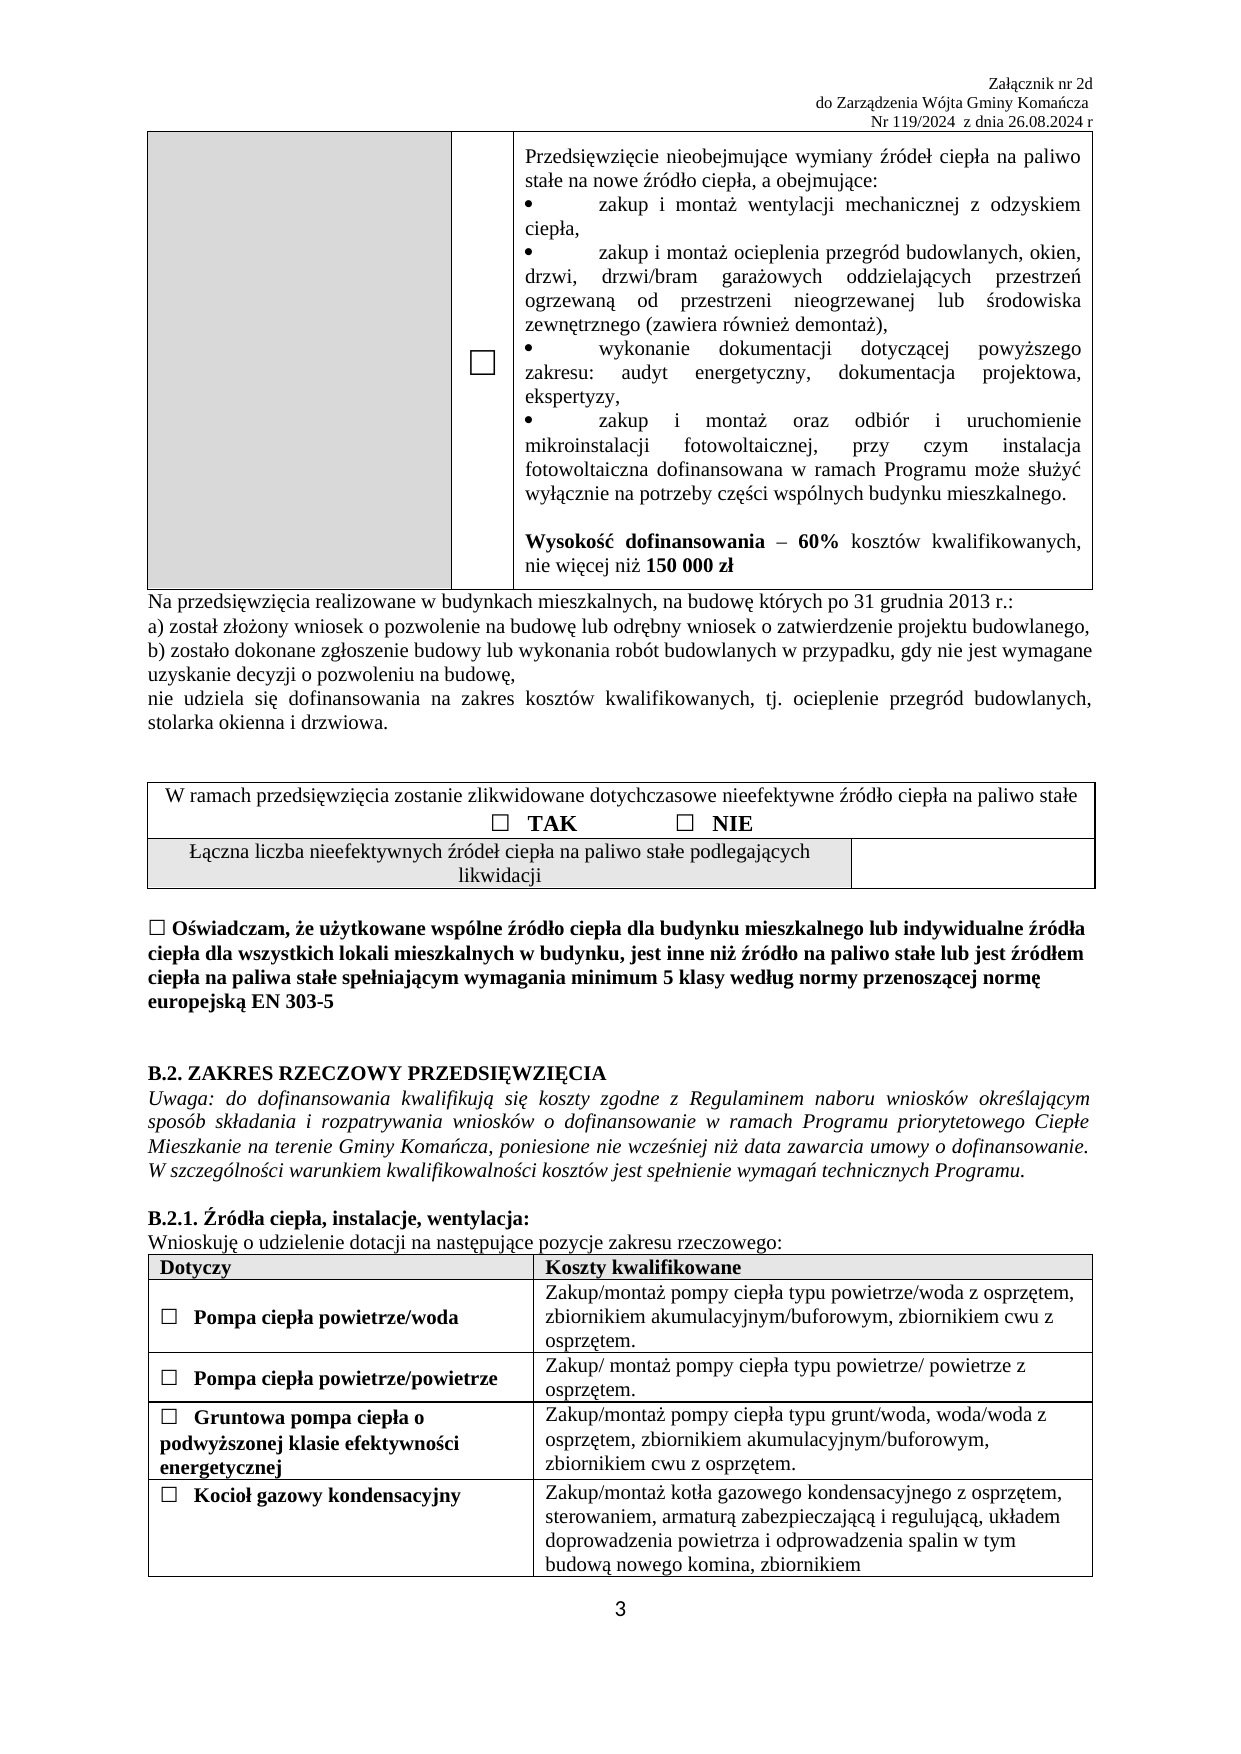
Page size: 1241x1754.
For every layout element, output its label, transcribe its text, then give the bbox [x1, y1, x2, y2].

table_header Dotyczy [149, 1255, 533, 1279]
table_cell Zakup/montaż pompy ciepła typu grunt/woda, woda/woda z osprzętem, zbiornikiem akumulacyjnym/buforowym, zbiornikiem cwu z osprzętem. [534, 1403, 1092, 1479]
text Uwaga: do dofinansowania kwalifikują się koszty zgodne z Regulaminem naboru wniosków określającym sposób składania i rozpatrywania wniosków o dofinansowanie w ramach Programu priorytetowego Ciepłe Mieszkanie na terenie Gminy Komańcza, poniesione nie wcześniej niż data zawarcia umowy o dofinansowanie. W szczególności warunkiem kwalifikowalności kosztów jest spełnienie wymagań technicznych Programu. [148, 1085, 1093, 1182]
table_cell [534, 1480, 1092, 1576]
text Na przedsięwzięcia realizowane w budynkach mieszkalnych, na budowę których po 31 grudnia 2013 r.: [148, 590, 1093, 613]
table_cell ☐ Gruntowa pompa ciepła o podwyższonej klasie efektywności energetycznej [149, 1403, 533, 1479]
text B.2.1. Źródła ciepła, instalacje, wentylacja: [148, 1206, 1093, 1230]
table_cell Pompa ciepła powietrze/powietrze [149, 1353, 533, 1401]
table_cell Łączna liczba nieefektywnych źródeł ciepła na paliwo stałe podlegających likwidacji [148, 839, 851, 887]
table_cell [149, 1480, 533, 1576]
table_cell Pompa ciepła powietrze/woda [149, 1280, 533, 1352]
table_cell Przedsięwzięcie nieobejmujące wymiany źródeł ciepła na paliwo stałe na nowe źródło ciepła, a obejmujące: zakup i montaż wentylacji mechanicznej z odzyskiem ciepła, zakup i montaż ocieplenia przegród budowlanych, okien, drzwi, drzwi/bram garażowych oddzielających przestrzeń ogrzewaną od przestrzeni nieogrzewanej lub środowiska zewnętrznego (zawiera również demontaż), wykonanie dokumentacji dotyczącej powyższego zakresu: audyt energetyczny, dokumentacja projektowa, ekspertyzy, zakup i montaż oraz odbiór i uruchomienie mikroinstalacji fotowoltaicznej, przy czym instalacja fotowoltaiczna dofinansowana w ramach Programu może służyć wyłącznie na potrzeby części wspólnych budynku mieszkalnego. Wysokość dofinansowania – 60% kosztów kwalifikowanych, nie więcej niż 150 000 zł [514, 132, 1092, 588]
table_header Koszty kwalifikowane [534, 1255, 1092, 1279]
text nie udziela się dofinansowania na zakres kosztów kwalifikowanych, tj. ocieplenie przegród budowlanych, stolarka okienna i drzwiowa. [148, 686, 1093, 734]
table_cell Zakup/ montaż pompy ciepła typu powietrze/ powietrze z osprzętem. [534, 1353, 1092, 1401]
text b) zostało dokonane zgłoszenie budowy lub wykonania robót budowlanych w przypadku, gdy nie jest wymagane uzyskanie decyzji o pozwoleniu na budowę, [148, 638, 1093, 686]
text Wnioskuję o udzielenie dotacji na następujące pozycje zakresu rzeczowego: [148, 1230, 1093, 1254]
table_cell □ [452, 132, 513, 588]
table_cell [852, 839, 1094, 887]
table_header W ramach przedsięwzięcia zostanie zlikwidowane dotychczasowe nieefektywne źródło ciepła na paliwo stałe TAK NIE [148, 783, 1094, 838]
text B.2. ZAKRES RZECZOWY PRZEDSIĘWZIĘCIA [148, 1061, 1093, 1085]
text a) został złożony wniosek o pozwolenie na budowę lub odrębny wniosek o zatwierdzenie projektu budowlanego, [148, 613, 1093, 638]
text ☐ Oświadczam, że użytkowane wspólne źródło ciepła dla budynku mieszkalnego lub indywidualne źródła ciepła dla wszystkich lokali mieszkalnych w budynku, jest inne niż źródło na paliwo stałe lub jest źródłem ciepła na paliwa stałe spełniającym wymagania minimum 5 klasy według normy przenoszącej normę europejską EN 303-5 [148, 913, 1093, 1013]
table_cell Zakup/montaż pompy ciepła typu powietrze/woda z osprzętem, zbiornikiem akumulacyjnym/buforowym, zbiornikiem cwu z osprzętem. [534, 1280, 1092, 1352]
